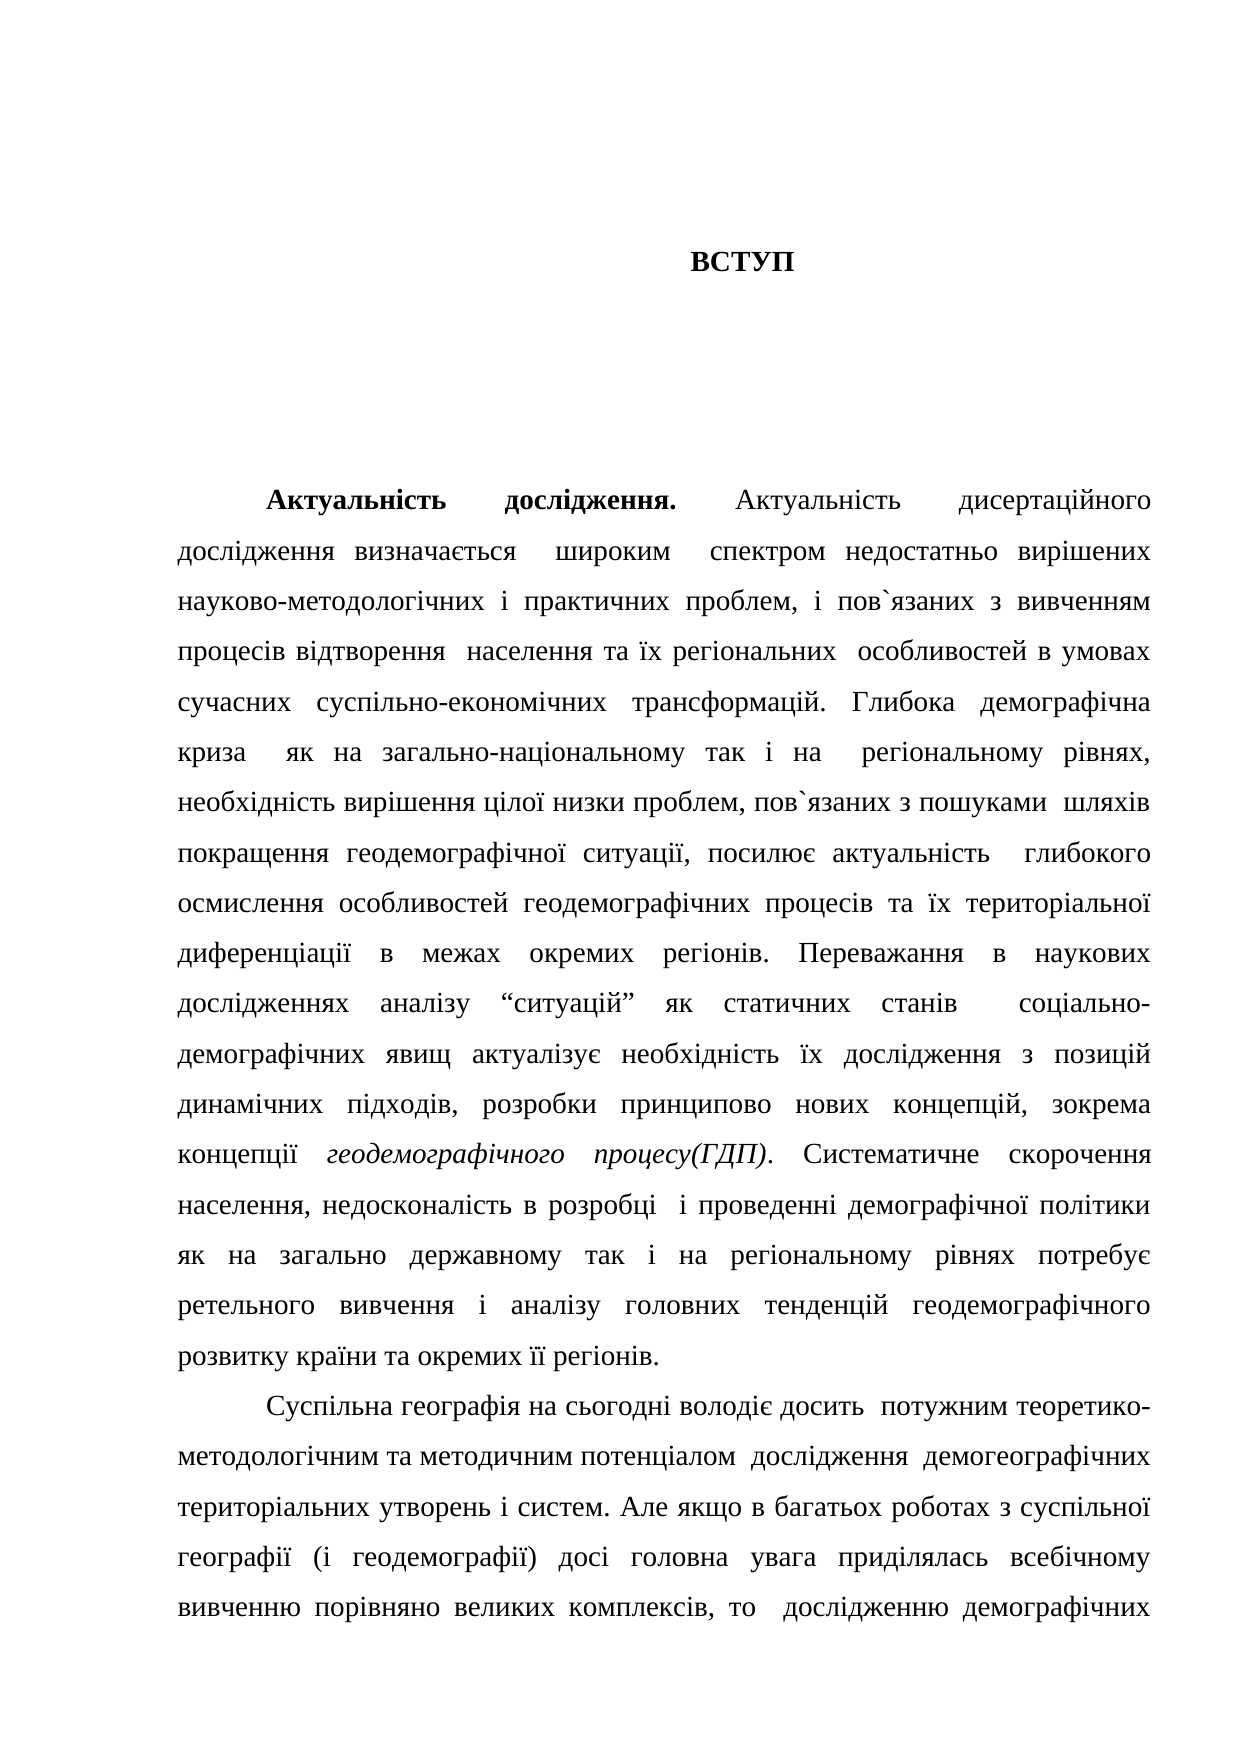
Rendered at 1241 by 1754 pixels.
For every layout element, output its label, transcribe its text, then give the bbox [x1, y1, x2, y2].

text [177, 1388, 1152, 1623]
text Актуальність дослідження. Актуальність дисертаційного дослідження визначається широким спектром недостатньо вирішених науково-методологічних і практичних проблем, і пов`язаних з вивченням процесів відтворення населення та їх регіональних особливостей в умовах сучасних суспільно-економічних трансформацій. Глибока демографічна криза як на загально-національному так і на регіональному рівнях, необхідність вирішення цілої низки проблем, пов`язаних з пошуками шляхів покращення геодемографічної ситуації, посилює актуальність глибокого осмислення особливостей геодемографічних процесів та їх територіальної диференціації в межах окремих регіонів. Переважання в наукових дослідженнях аналізу “ситуацій” як статичних станів соціально-демографічних явищ актуалізує необхідність їх дослідження з позицій динамічних підходів, розробки принципово нових концепцій, зокрема концепції геодемографічного процесу(ГДП). Систематичне скорочення населення, недосконалість в розробці і проведенні демографічної політики як на загально державному так і на регіональному рівнях потребує ретельного вивчення і аналізу головних тенденцій геодемографічного розвитку країни та окремих її регіонів. [177, 482, 1152, 1371]
text ВСТУП [333, 244, 1152, 277]
